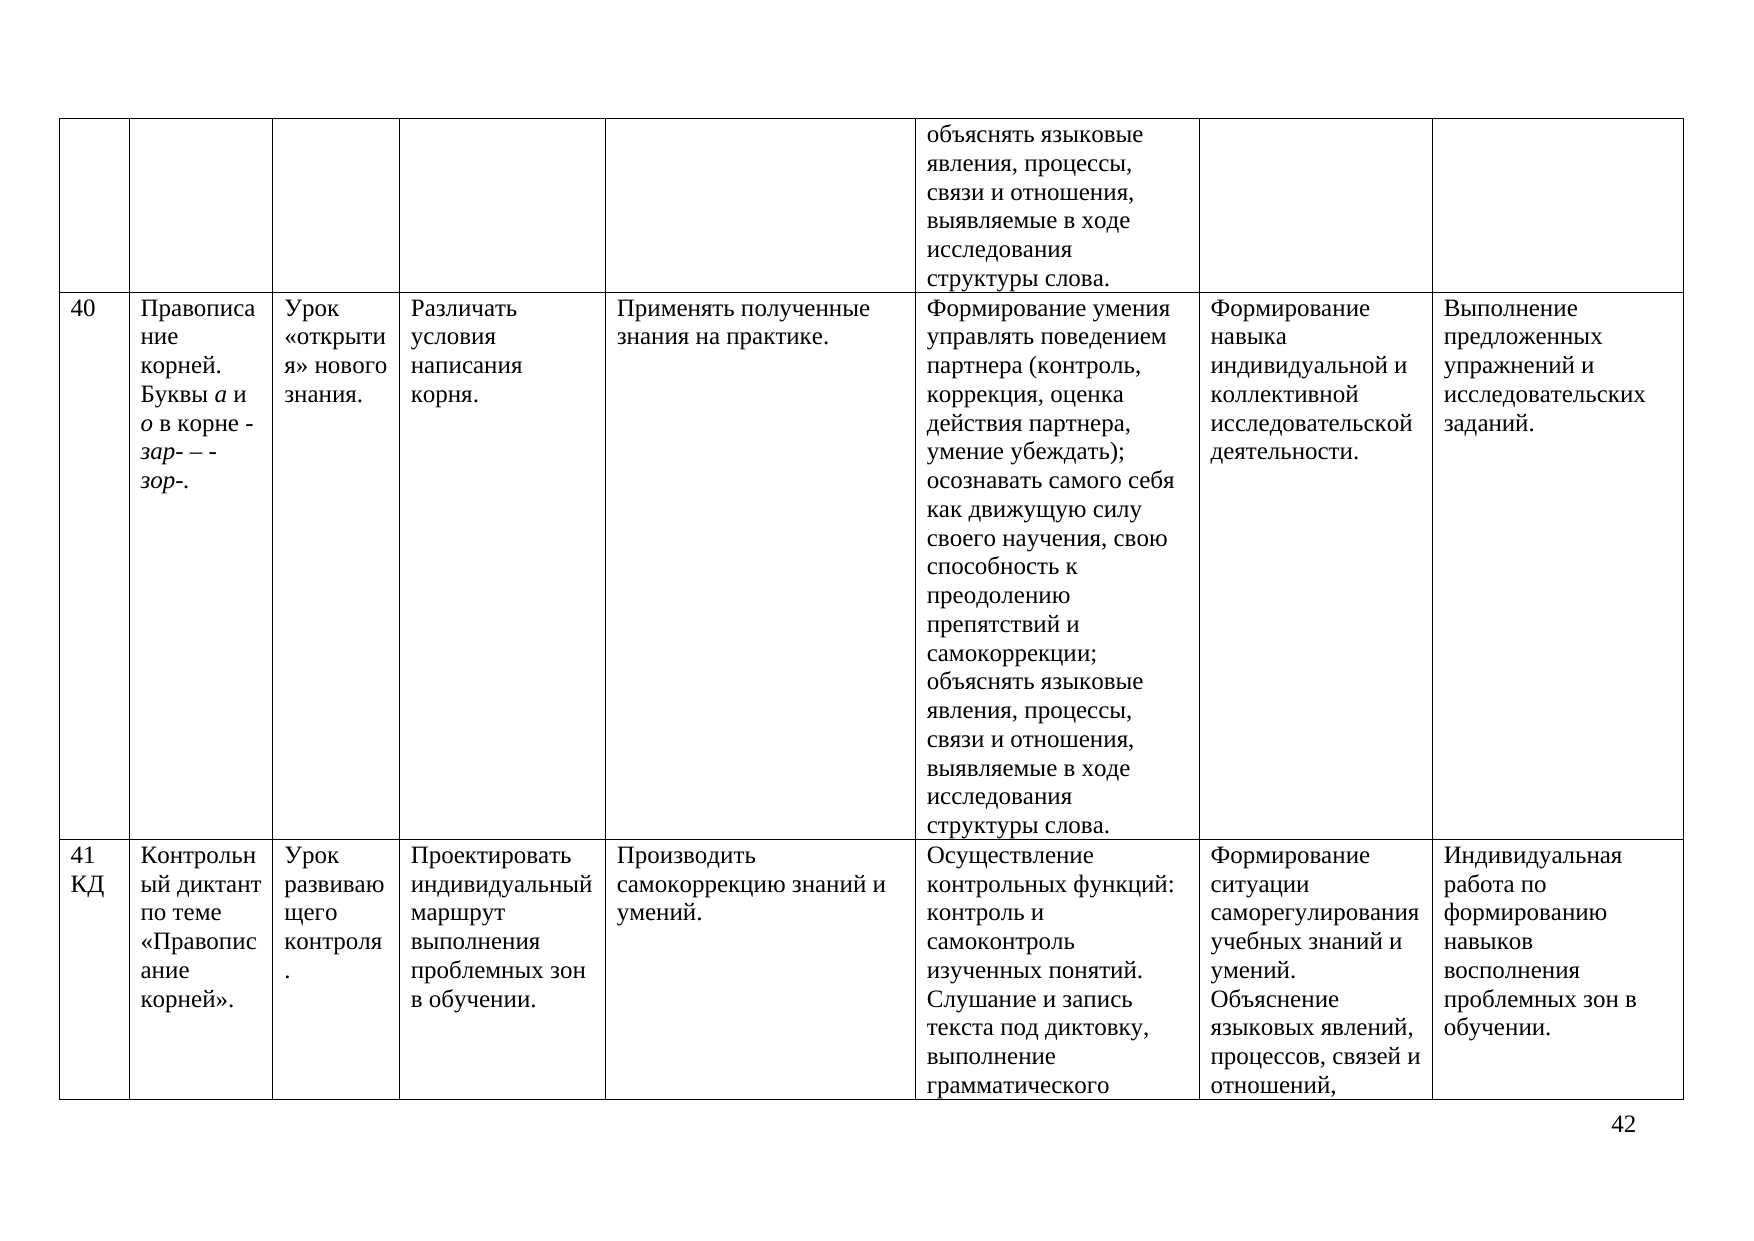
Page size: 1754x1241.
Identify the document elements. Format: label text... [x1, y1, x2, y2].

table_cell Применять полученные знания на практике. [606, 293, 915, 839]
table_cell 40 [60, 293, 129, 839]
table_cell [1200, 119, 1432, 292]
table_cell Выполнение предложенных упражнений и исследовательских заданий. [1433, 293, 1683, 839]
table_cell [1433, 119, 1683, 292]
table_cell Формирование навыка индивидуальной и коллективной исследовательской деятельности. [1200, 293, 1432, 839]
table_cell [1433, 840, 1683, 1099]
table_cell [273, 119, 399, 292]
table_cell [1200, 840, 1432, 1099]
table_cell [273, 840, 399, 1099]
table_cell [606, 119, 915, 292]
table_cell Различать условия написания корня. [400, 293, 605, 839]
table_cell 39 [60, 119, 129, 292]
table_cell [130, 840, 272, 1099]
table_cell Урок «открытия» нового знания. [273, 293, 399, 839]
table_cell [400, 119, 605, 292]
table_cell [916, 119, 1199, 292]
table_cell 41 КД [60, 840, 129, 1099]
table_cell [400, 840, 605, 1099]
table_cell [606, 840, 915, 1099]
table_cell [130, 119, 272, 292]
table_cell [916, 840, 1199, 1099]
table_cell Правописание корней. Буквы а и о в корне -зар- – -зор-. [130, 293, 272, 839]
